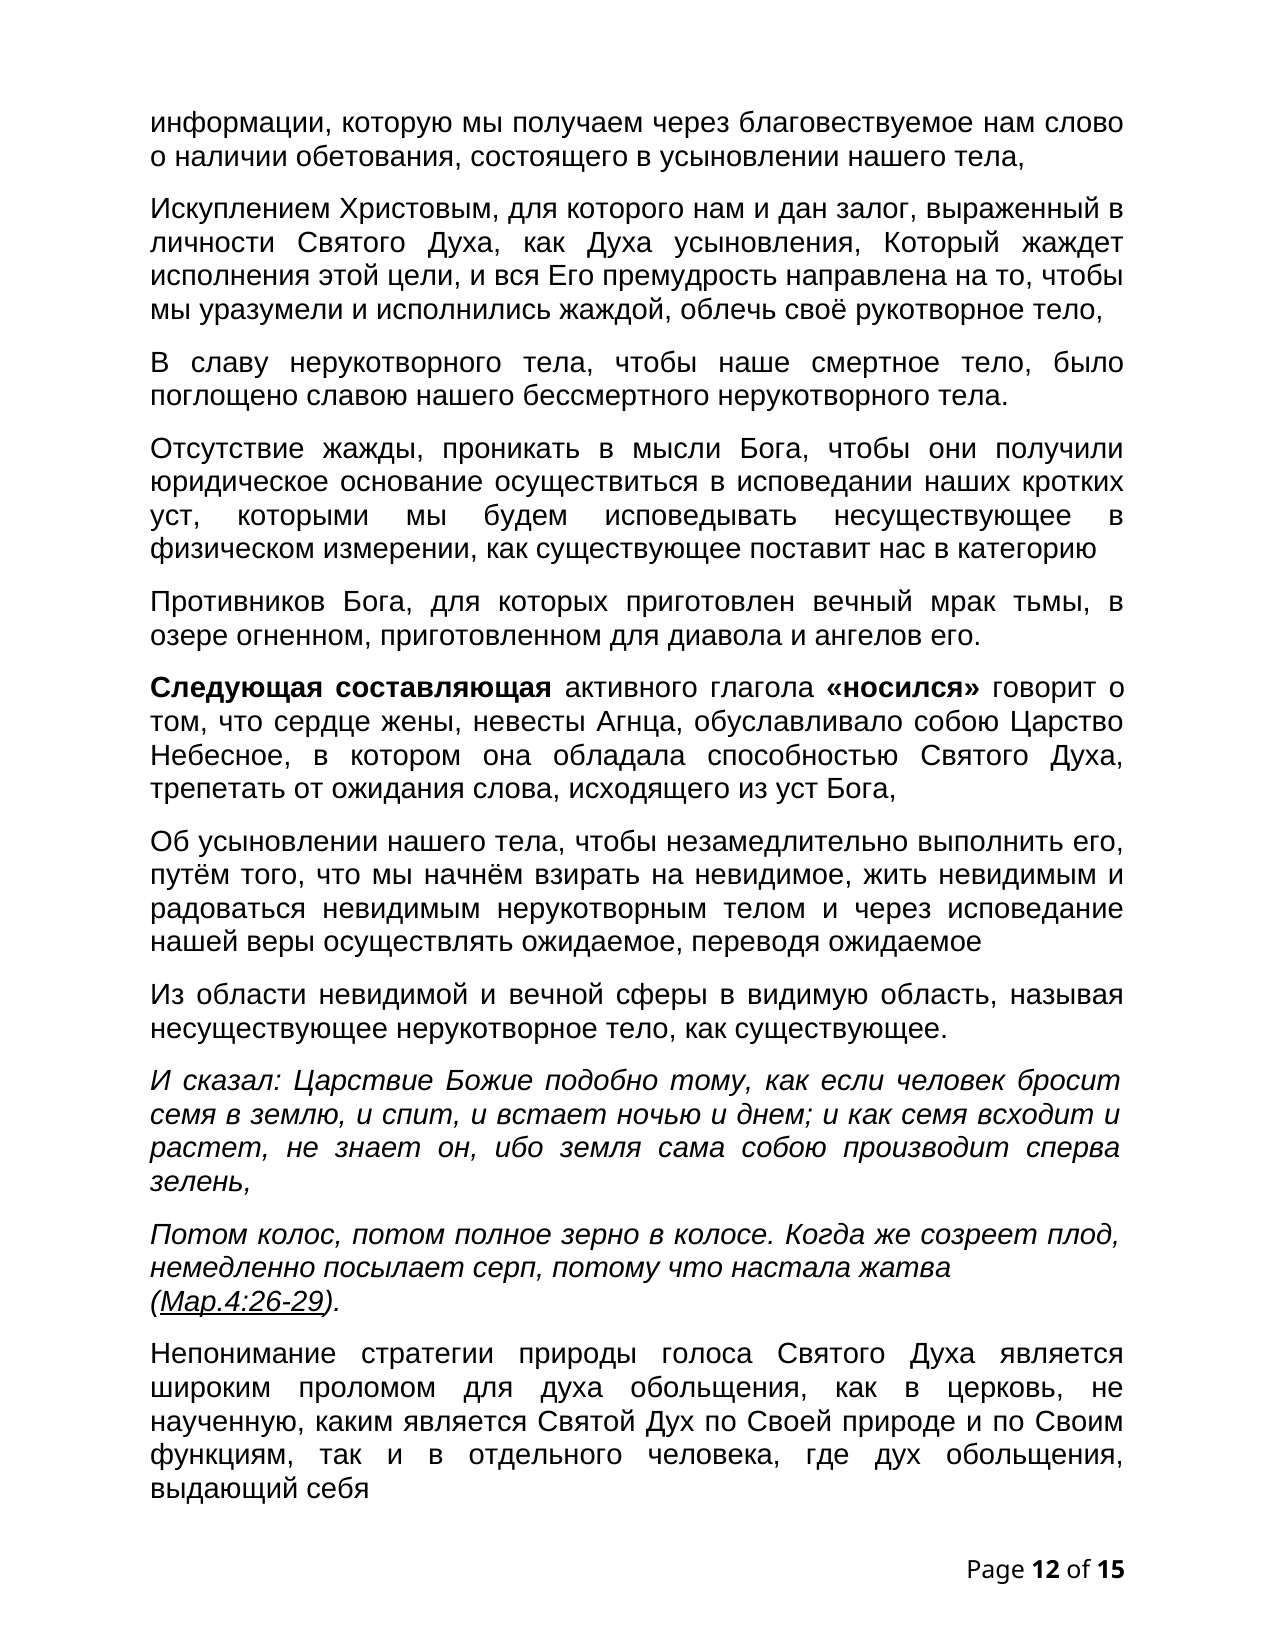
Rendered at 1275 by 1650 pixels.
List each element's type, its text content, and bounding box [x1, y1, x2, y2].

text Противников Бога, для которых приготовлен вечный мрак тьмы, в озере огненном, приготовленном для диавола и ангелов его. [150, 584, 1125, 651]
text И сказал: Царствие Божие подобно тому, как если человек бросит семя в землю, и спит, и встает ночью и днем; и как семя всходит и растет, не знает он, ибо земля сама собою производит сперва зелень, [150, 1063, 1125, 1197]
text (Мар.4:26-29). [150, 1284, 1125, 1317]
text Искуплением Христовым, для которого нам и дан залог, выраженный в личности Святого Духа, как Духа усыновления, Который жаждет исполнения этой цели, и вся Его премудрость направлена на то, чтобы мы уразумели и исполнились жаждой, облечь своё рукотворное тело, [150, 191, 1125, 325]
text Из области невидимой и вечной сферы в видимую область, называя несуществующее нерукотворное тело, как существующее. [150, 977, 1125, 1044]
text В славу нерукотворного тела, чтобы наше смертное тело, было поглощено славою нашего бессмертного нерукотворного тела. [150, 344, 1125, 412]
text Потом колос, потом полное зерно в колосе. Когда же созреет плод, немедленно посылает серп, потому что настала жатва [150, 1217, 1125, 1284]
text Следующая составляющая активного глагола «носился» говорит о том, что сердце жены, невесты Агнца, обуславливало собою Царство Небесное, в котором она обладала способностью Святого Духа, трепетать от ожидания слова, исходящего из уст Бога, [150, 670, 1125, 804]
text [150, 105, 1125, 172]
text Непонимание стратегии природы голоса Святого Духа является широким проломом для духа обольщения, как в церковь, не наученную, каким является Святой Дух по Своей природе и по Своим функциям, так и в отдельного человека, где дух обольщения, выдающий себя [150, 1336, 1125, 1504]
text Об усыновлении нашего тела, чтобы незамедлительно выполнить его, путём того, что мы начнём взирать на невидимое, жить невидимым и радоваться невидимым нерукотворным телом и через исповедание нашей веры осуществлять ожидаемое, переводя ожидаемое [150, 824, 1125, 958]
text Отсутствие жажды, проникать в мысли Бога, чтобы они получили юридическое основание осуществиться в исповедании наших кротких уст, которыми мы будем исповедывать несуществующее в физическом измерении, как существующее поставит нас в категорию [150, 431, 1125, 565]
